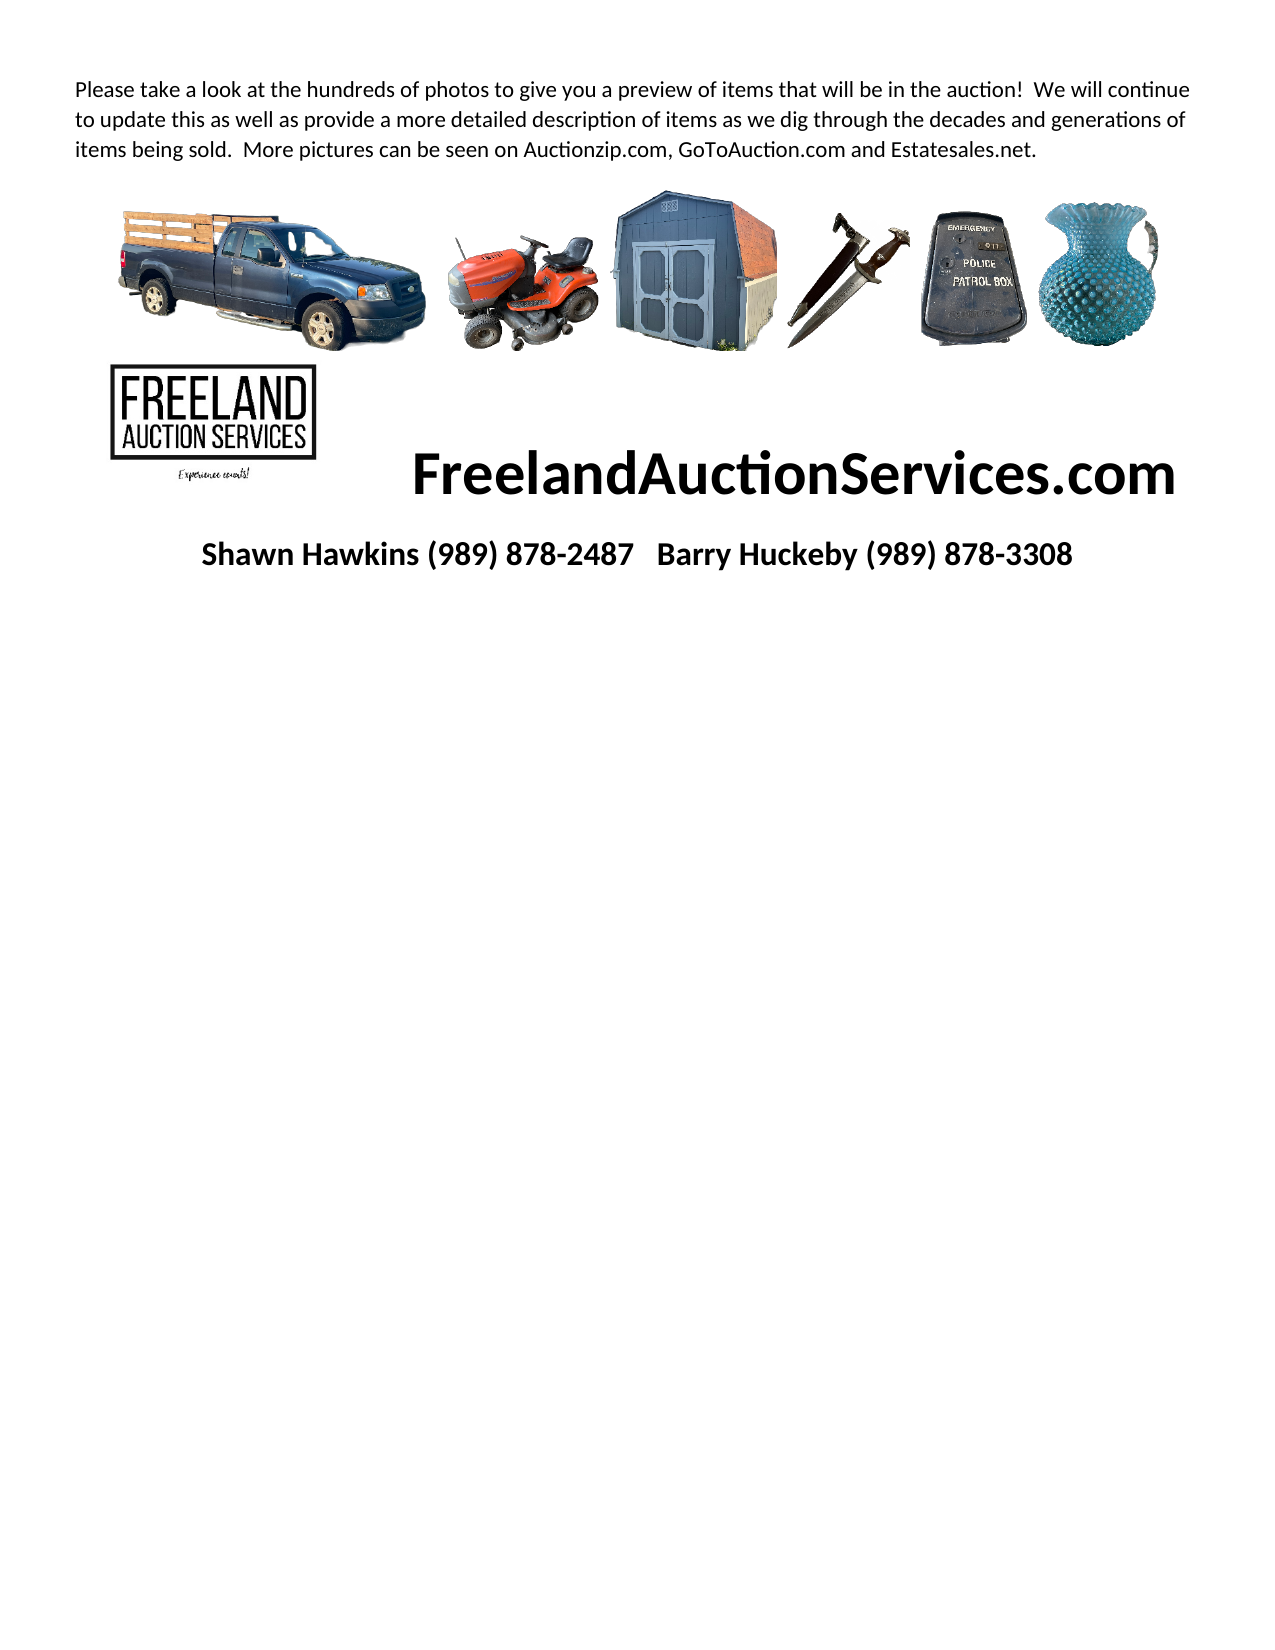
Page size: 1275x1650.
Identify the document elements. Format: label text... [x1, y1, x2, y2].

text FreelandAuctionServices.com [75, 351, 1200, 510]
picture [96, 204, 603, 495]
text Shawn Hawkins (989) 878-2487 Barry Huckeby (989) 878-3308 [75, 533, 1200, 574]
picture [608, 182, 777, 351]
picture [787, 212, 913, 351]
text Please take a look at the hundreds of photos to give you a preview of items that will be in the auction! We will continue to update this as well as provide a more detailed description of items as we dig through the decades and generations of items being sold. More pictures can be seen on Auctionzip.com, GoToAuction.com and Estatesales.net. [75, 75, 1200, 163]
picture [1037, 199, 1162, 351]
picture [917, 205, 1033, 351]
